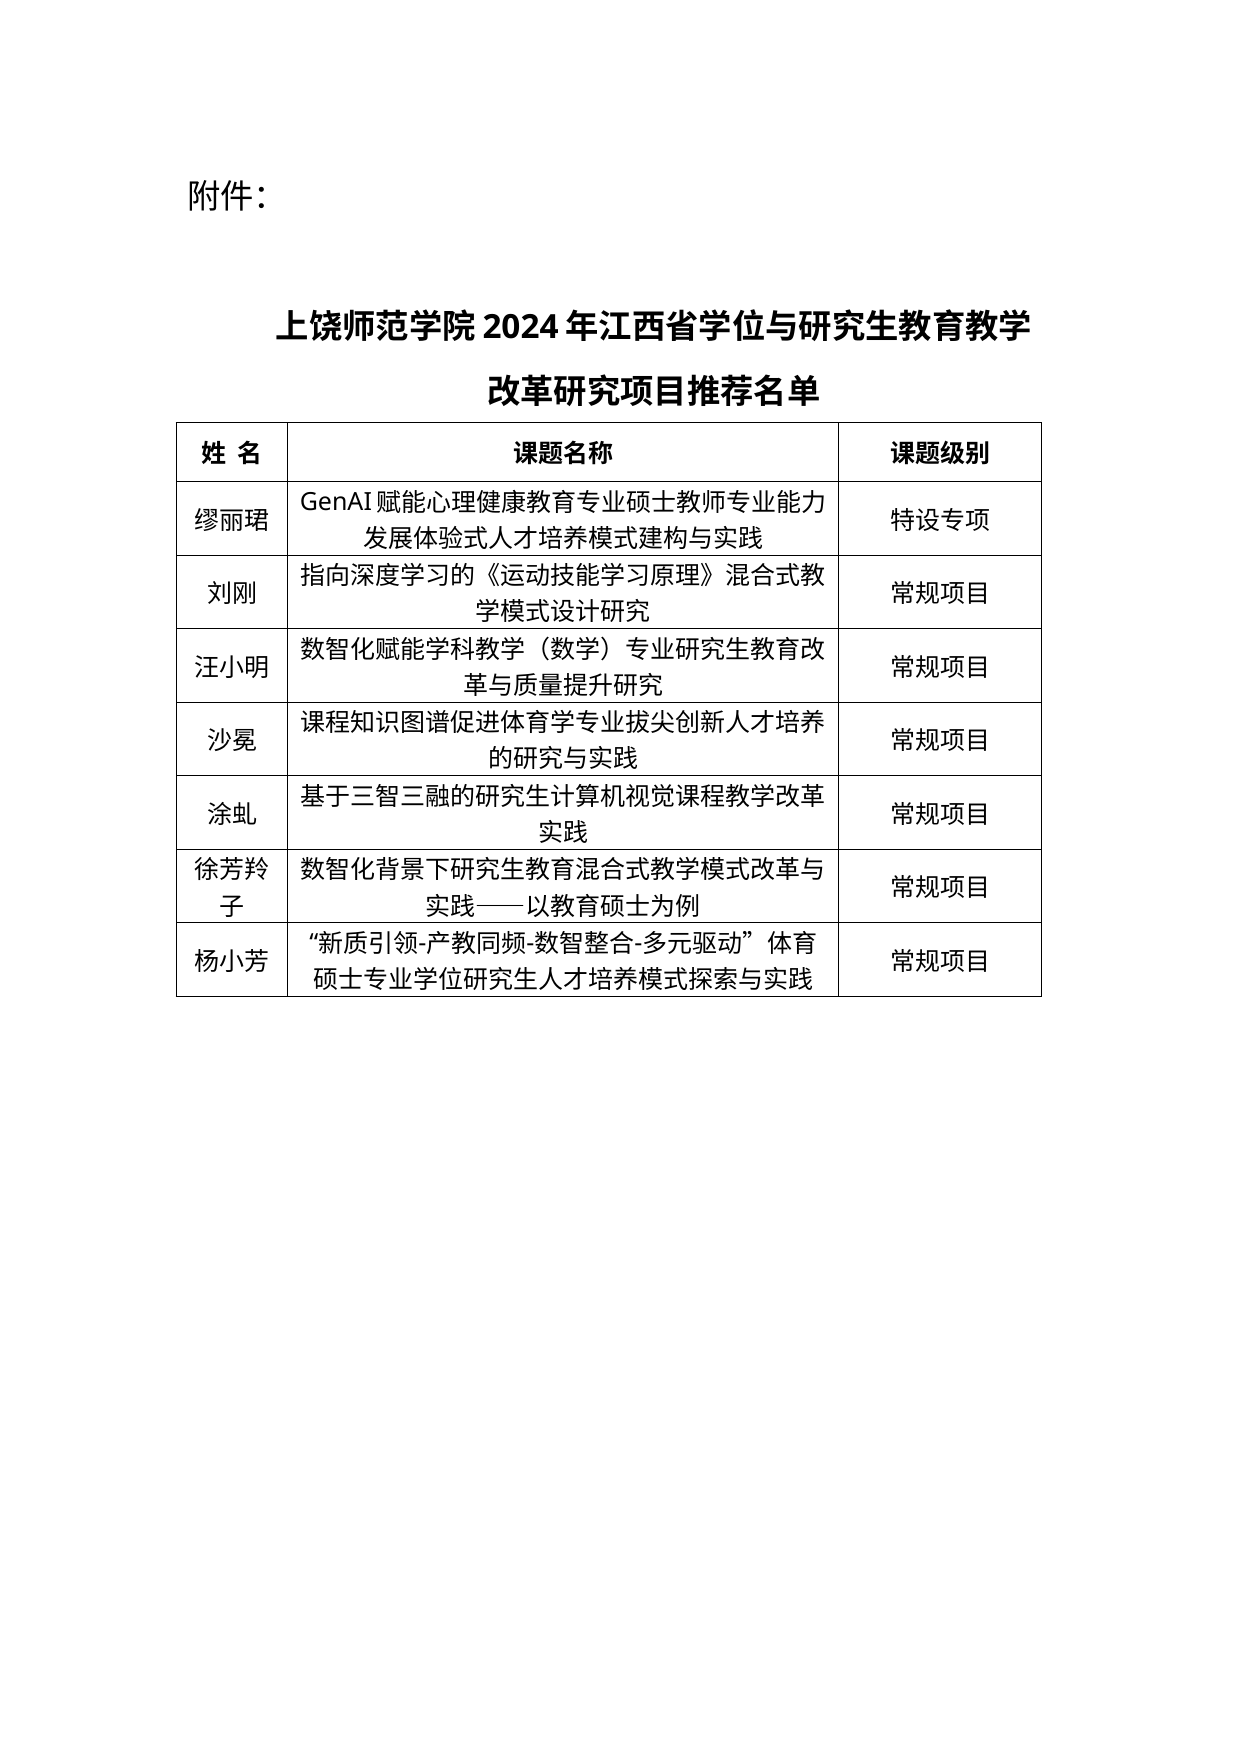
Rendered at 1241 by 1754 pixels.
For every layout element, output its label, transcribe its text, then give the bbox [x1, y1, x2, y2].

table_cell 指向深度学习的《运动技能学习原理》混合式教学模式设计研究 [288, 556, 838, 628]
text 改革研究项目推荐名单 [187, 357, 1053, 422]
table_header 课题名称 [288, 423, 838, 481]
text 上饶师范学院2024年江西省学位与研究生教育教学 [187, 292, 1053, 357]
table_cell 汪小明 [177, 629, 287, 702]
table_cell GenAI赋能心理健康教育专业硕士教师专业能力发展体验式人才培养模式建构与实践 [288, 482, 838, 554]
table_cell 数智化背景下研究生教育混合式教学模式改革与实践——以教育硕士为例 [288, 850, 838, 922]
table_cell 刘刚 [177, 556, 287, 628]
table_cell 常规项目 [839, 556, 1041, 628]
table_header 姓 名 [177, 423, 287, 481]
table_cell 常规项目 [839, 923, 1041, 996]
table_cell 涂虬 [177, 776, 287, 849]
table_cell 常规项目 [839, 629, 1041, 702]
table_cell 特设专项 [839, 482, 1041, 554]
table_cell 基于三智三融的研究生计算机视觉课程教学改革实践 [288, 776, 838, 849]
table_cell “新质引领-产教同频-数智整合-多元驱动”体育硕士专业学位研究生人才培养模式探索与实践 [288, 923, 838, 996]
table_cell 杨小芳 [177, 923, 287, 996]
table_cell 沙冕 [177, 703, 287, 775]
table_cell 徐芳羚子 [177, 850, 287, 922]
table_cell 常规项目 [839, 850, 1041, 922]
table_cell 数智化赋能学科教学（数学）专业研究生教育改革与质量提升研究 [288, 629, 838, 702]
table_cell 常规项目 [839, 703, 1041, 775]
table_header 课题级别 [839, 423, 1041, 481]
text 附件： [187, 162, 1053, 227]
table_cell 缪丽珺 [177, 482, 287, 554]
table_cell 课程知识图谱促进体育学专业拔尖创新人才培养的研究与实践 [288, 703, 838, 775]
table_cell 常规项目 [839, 776, 1041, 849]
